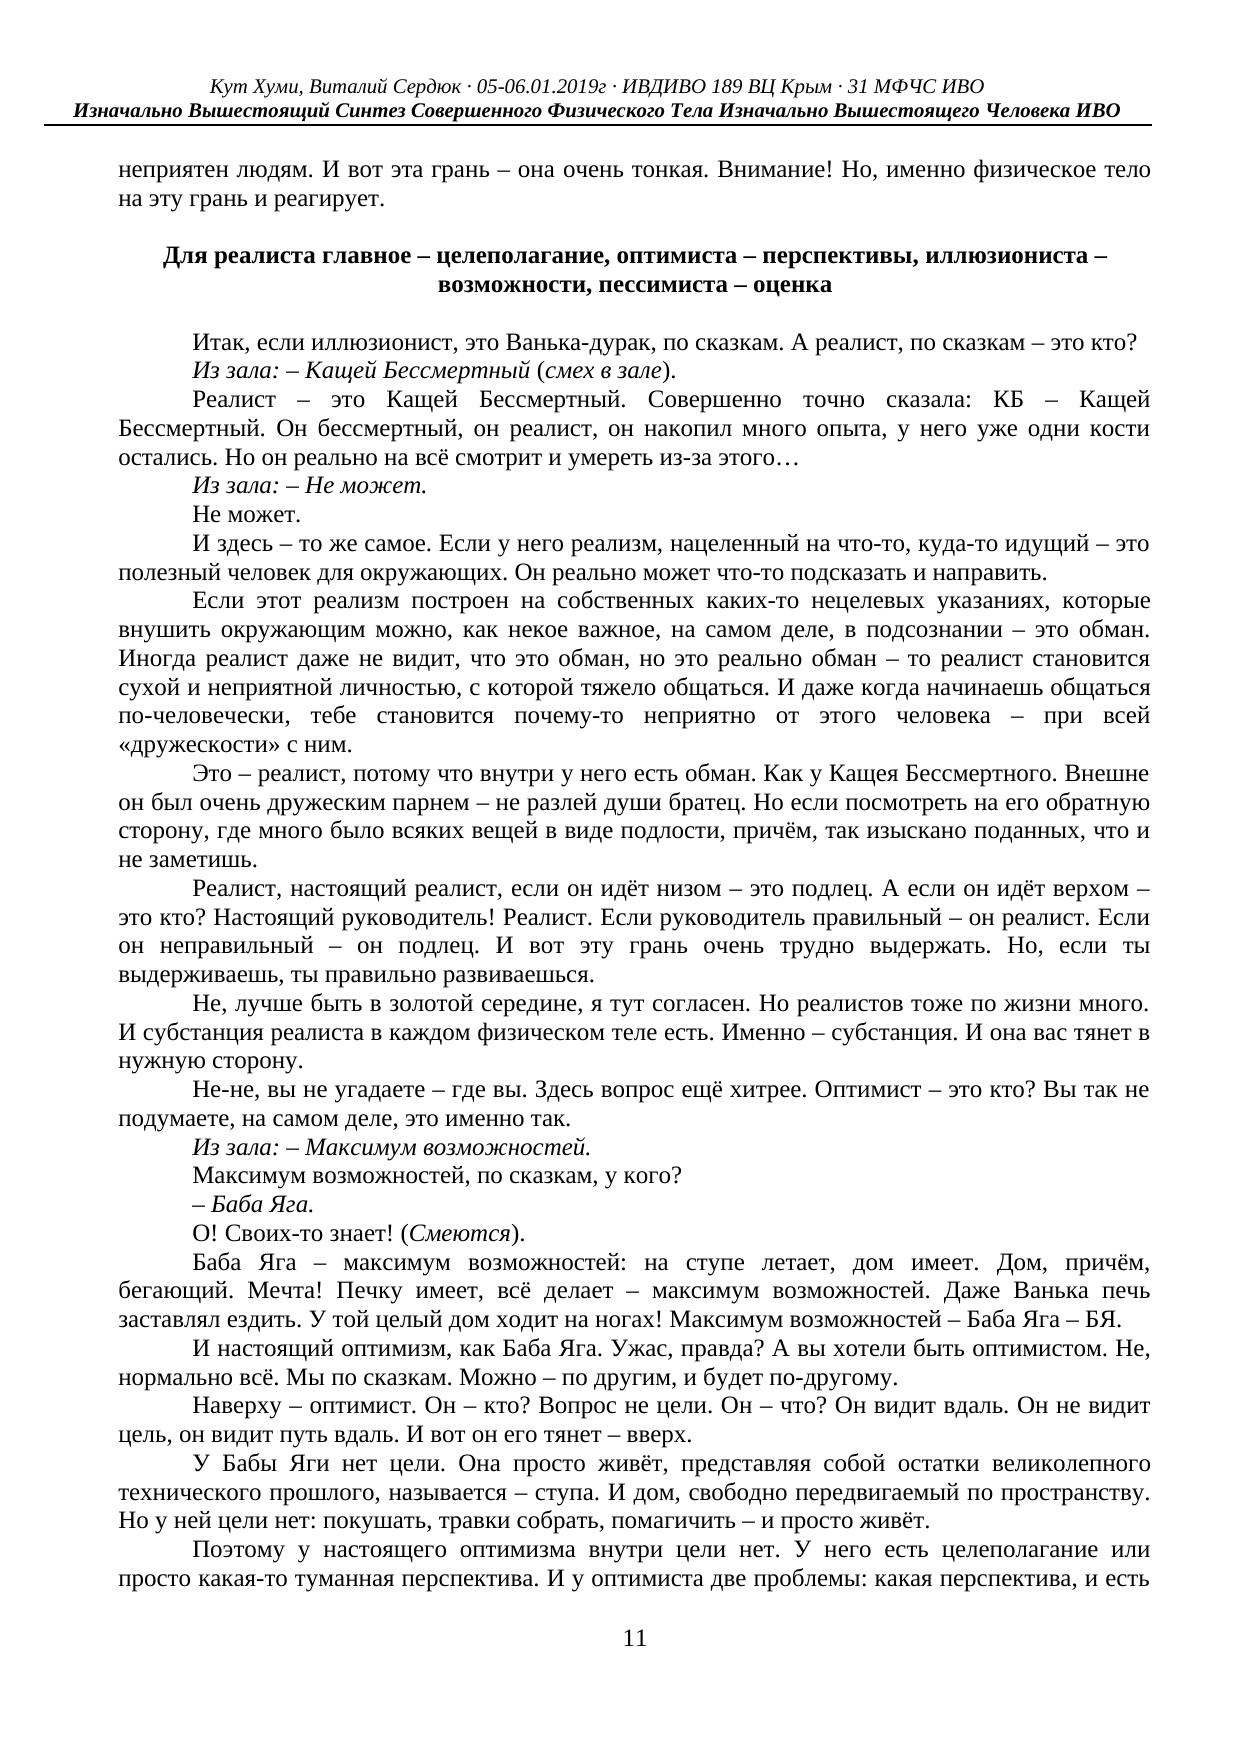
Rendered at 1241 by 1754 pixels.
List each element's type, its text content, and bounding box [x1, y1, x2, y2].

text Не, лучше быть в золотой середине, я тут согласен. Но реалистов тоже по жизни много. И субстанция реалиста в каждом физическом теле есть. Именно – субстанция. И она вас тянет в нужную сторону. [118, 988, 1152, 1074]
text О! Своих-то знает! (Смеются). [118, 1218, 1152, 1247]
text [118, 1534, 1152, 1592]
text И здесь – то же самое. Если у него реализм, нацеленный на что-то, куда-то идущий – это полезный человек для окружающих. Он реально может что-то подсказать и направить. [118, 528, 1152, 586]
text Наверху – оптимист. Он – кто? Вопрос не цели. Он – что? Он видит вдаль. Он не видит цель, он видит путь вдаль. И вот он его тянет – вверх. [118, 1391, 1152, 1448]
subtitle Для реалиста главное – целеполагание, оптимиста – перспективы, иллюзиониста – возможности, пессимиста – оценка [118, 241, 1152, 298]
text Из зала: – Максимум возможностей. [118, 1132, 1152, 1161]
text Это – реалист, потому что внутри у него есть обман. Как у Кащея Бессмертного. Внешне он был очень дружеским парнем – не разлей души братец. Но если посмотреть на его обратную сторону, где много было всяких вещей в виде подлости, причём, так изыскано поданных, что и не заметишь. [118, 758, 1152, 873]
text Не-не, вы не угадаете – где вы. Здесь вопрос ещё хитрее. Оптимист – это кто? Вы так не подумаете, на самом деле, это именно так. [118, 1074, 1152, 1132]
text Из зала: – Не может. [118, 471, 1152, 499]
text Не может. [118, 499, 1152, 528]
text У Бабы Яги нет цели. Она просто живёт, представляя собой остатки великолепного технического прошлого, называется – ступа. И дом, свободно передвигаемый по пространству. Но у ней цели нет: покушать, травки собрать, помагичить – и просто живёт. [118, 1448, 1152, 1534]
text Реалист – это Кащей Бессмертный. Совершенно точно сказала: КБ – Кащей Бессмертный. Он бессмертный, он реалист, он накопил много опыта, у него уже одни кости остались. Но он реально на всё смотрит и умереть из-за этого… [118, 384, 1152, 471]
text Итак, если иллюзионист, это Ванька-дурак, по сказкам. А реалист, по сказкам – это кто? [118, 327, 1152, 356]
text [118, 154, 1152, 212]
text Из зала: – Кащей Бессмертный (смех в зале). [118, 356, 1152, 384]
text И настоящий оптимизм, как Баба Яга. Ужас, правда? А вы хотели быть оптимистом. Не, нормально всё. Мы по сказкам. Можно – по другим, и будет по-другому. [118, 1333, 1152, 1391]
text Максимум возможностей, по сказкам, у кого? [118, 1161, 1152, 1189]
text Баба Яга – максимум возможностей: на ступе летает, дом имеет. Дом, причём, бегающий. Мечта! Печку имеет, всё делает – максимум возможностей. Даже Ванька печь заставлял ездить. У той целый дом ходит на ногах! Максимум возможностей – Баба Яга – БЯ. [118, 1247, 1152, 1333]
text – Баба Яга. [118, 1189, 1152, 1218]
text Если этот реализм построен на собственных каких-то нецелевых указаниях, которые внушить окружающим можно, как некое важное, на самом деле, в подсознании – это обман. Иногда реалист даже не видит, что это обман, но это реально обман – то реалист становится сухой и неприятной личностью, с которой тяжело общаться. И даже когда начинаешь общаться по-человечески, тебе становится почему-то неприятно от этого человека – при всей «дружескости» с ним. [118, 586, 1152, 758]
text Реалист, настоящий реалист, если он идёт низом – это подлец. А если он идёт верхом – это кто? Настоящий руководитель! Реалист. Если руководитель правильный – он реалист. Если он неправильный – он подлец. И вот эту грань очень трудно выдержать. Но, если ты выдерживаешь, ты правильно развиваешься. [118, 873, 1152, 988]
